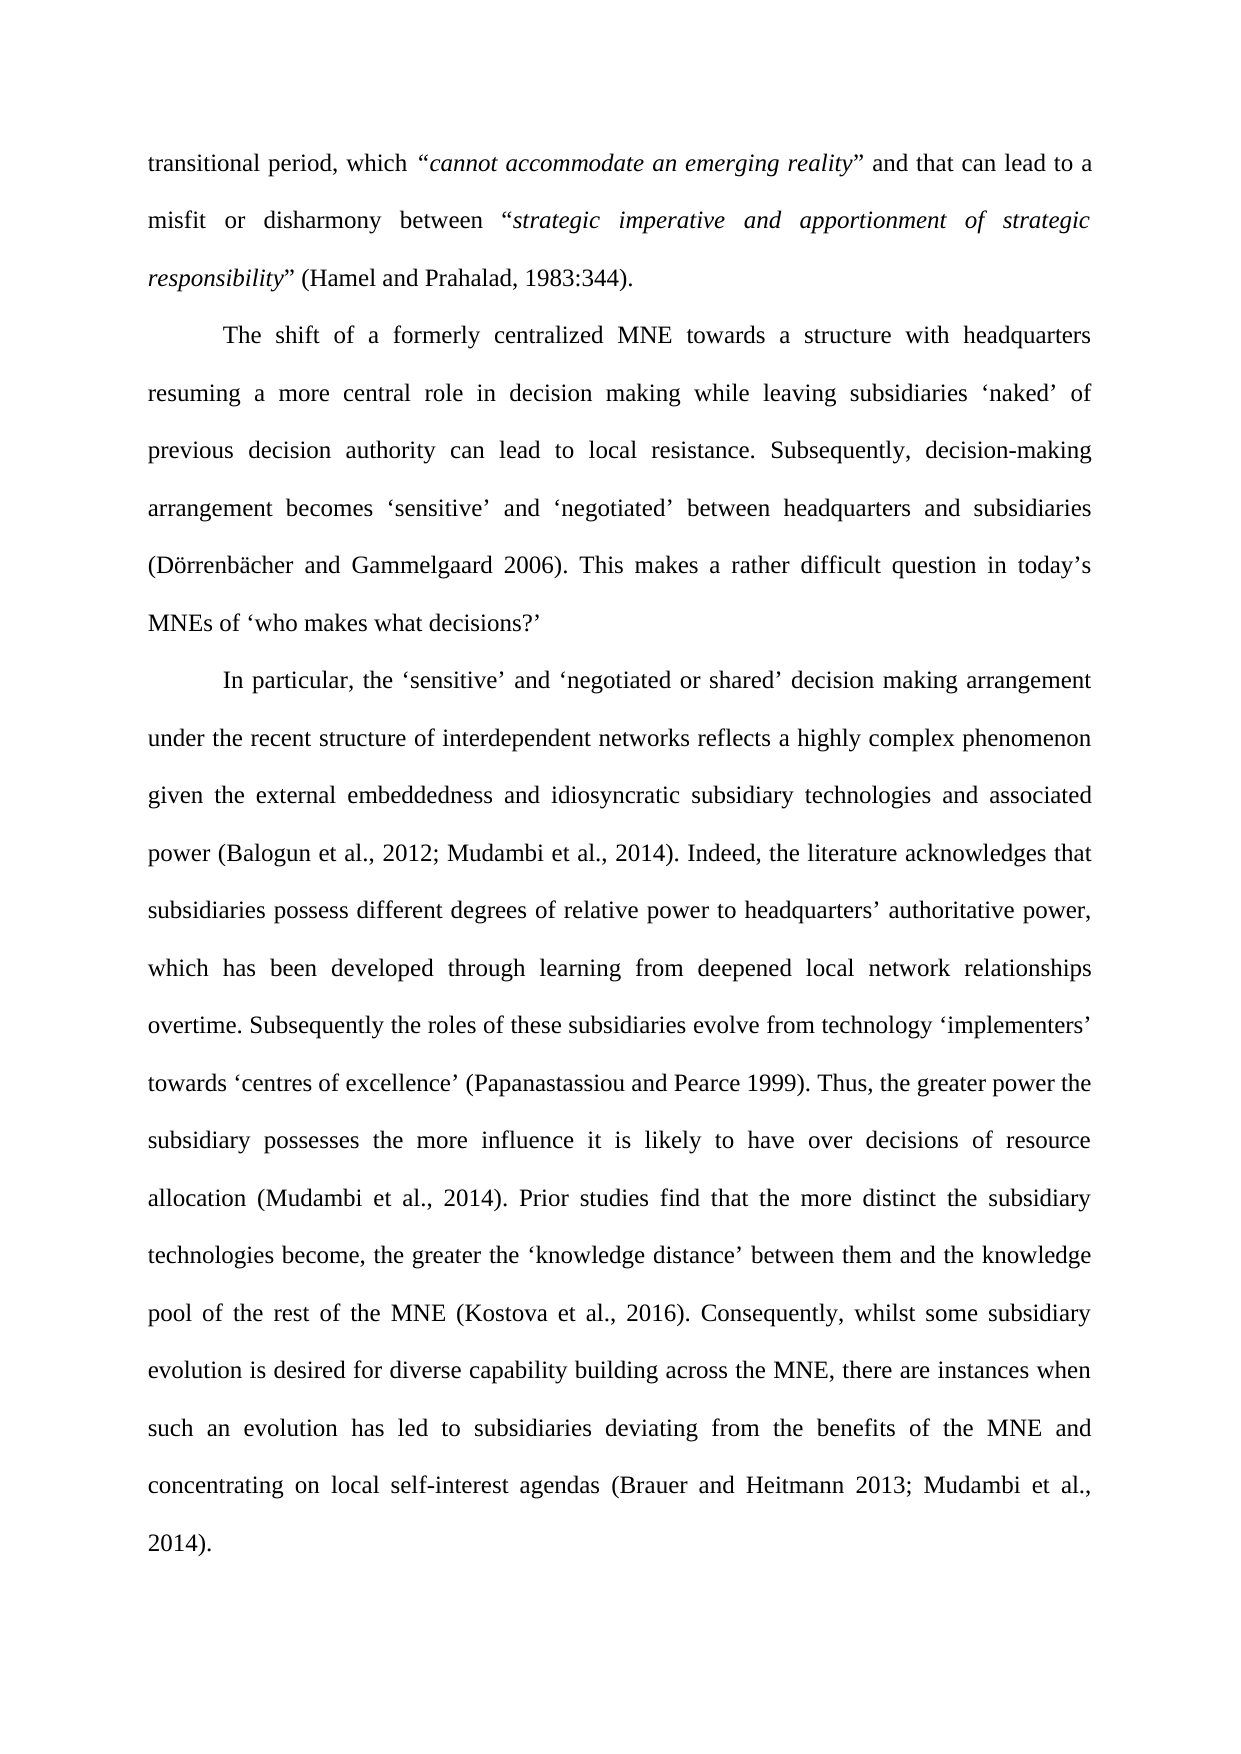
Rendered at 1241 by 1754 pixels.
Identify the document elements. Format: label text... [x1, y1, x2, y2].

text The shift of a formerly centralized MNE towards a structure with headquarters resuming a more central role in decision making while leaving subsidiaries ‘naked’ of previous decision authority can lead to local resistance. Subsequently, decision-making arrangement becomes ‘sensitive’ and ‘negotiated’ between headquarters and subsidiaries (Dörrenbächer and Gammelgaard 2006). This makes a rather difficult question in today’s MNEs of ‘who makes what decisions?’ [148, 320, 1092, 636]
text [148, 148, 1092, 291]
text In particular, the ‘sensitive’ and ‘negotiated or shared’ decision making arrangement under the recent structure of interdependent networks reflects a highly complex phenomenon given the external embeddedness and idiosyncratic subsidiary technologies and associated power (Balogun et al., 2012; Mudambi et al., 2014). Indeed, the literature acknowledges that subsidiaries possess different degrees of relative power to headquarters’ authoritative power, which has been developed through learning from deepened local network relationships overtime. Subsequently the roles of these subsidiaries evolve from technology ‘implementers’ towards ‘centres of excellence’ (Papanastassiou and Pearce 1999). Thus, the greater power the subsidiary possesses the more influence it is likely to have over decisions of resource allocation (Mudambi et al., 2014). Prior studies find that the more distinct the subsidiary technologies become, the greater the ‘knowledge distance’ between them and the knowledge pool of the rest of the MNE (Kostova et al., 2016). Consequently, whilst some subsidiary evolution is desired for diverse capability building across the MNE, there are instances when such an evolution has led to subsidiaries deviating from the benefits of the MNE and concentrating on local self-interest agendas (Brauer and Heitmann 2013; Mudambi et al., 2014). [148, 665, 1092, 1556]
